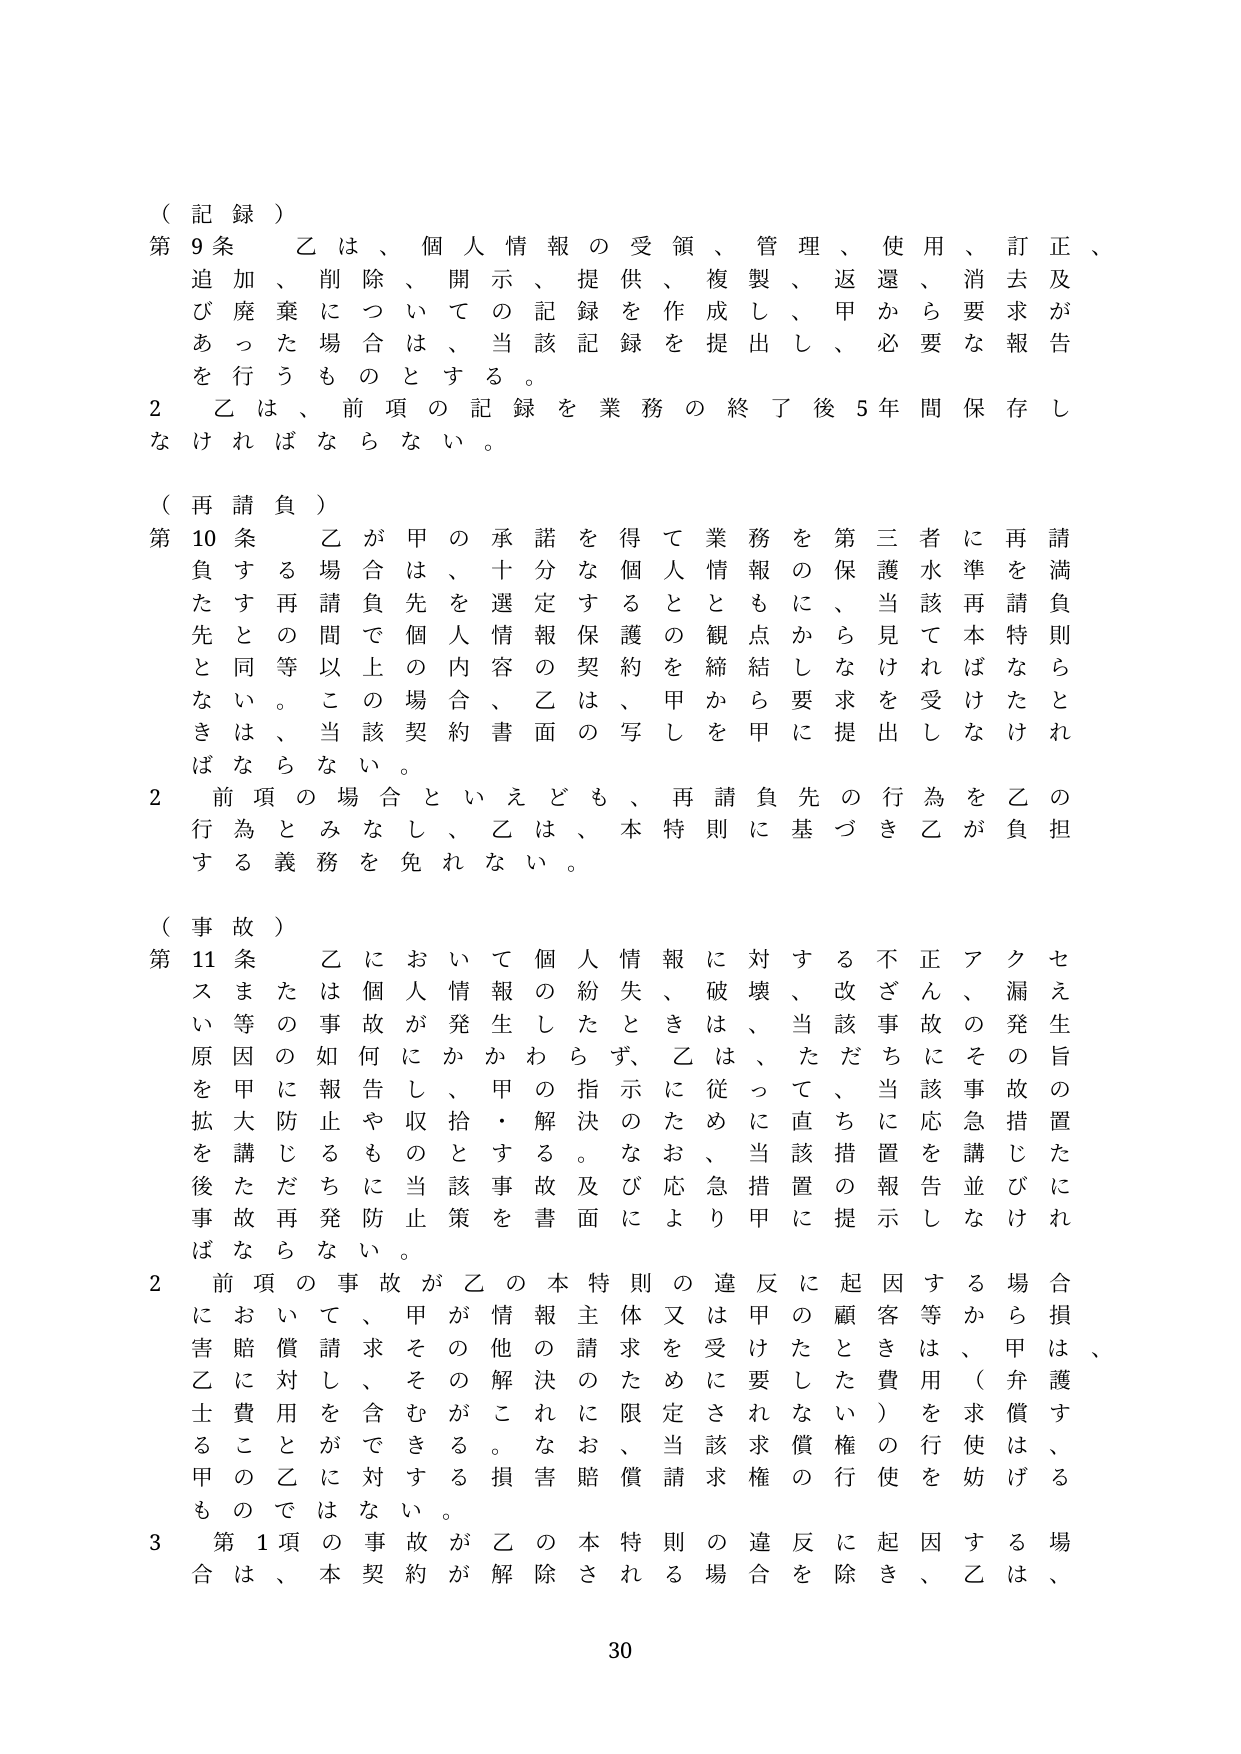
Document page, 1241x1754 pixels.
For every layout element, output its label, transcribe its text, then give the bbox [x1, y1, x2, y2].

text （記録） [149, 197, 1091, 229]
text （事故） [149, 909, 1091, 942]
text （再請負） [149, 488, 1091, 521]
text 2 乙は、前項の記録を業務の終了後5年間保存しなければならない。 [149, 391, 1091, 456]
text 2 前項の場合といえども、再請負先の行為を乙の行為とみなし、乙は、本特則に基づき乙が負担する義務を免れない。 [149, 780, 1091, 877]
text 2 前項の事故が乙の本特則の違反に起因する場合において、甲が情報主体又は甲の顧客等から損害賠償請求その他の請求を受けたときは、甲は、乙に対し、その解決のために要した費用（弁護士費用を含むがこれに限定されない）を求償することができる。なお、当該求償権の行使は、甲の乙に対する損害賠償請求権の行使を妨げるものではない。 [149, 1266, 1091, 1525]
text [149, 1525, 1091, 1590]
text 第11条 乙において個人情報に対する不正アクセスまたは個人情報の紛失、破壊、改ざん、漏えい等の事故が発生したときは、当該事故の発生原因の如何にかかわらず、乙は、ただちにその旨を甲に報告し、甲の指示に従って、当該事故の拡大防止や収拾・解決のために直ちに応急措置を講じるものとする。なお、当該措置を講じた後ただちに当該事故及び応急措置の報告並びに事故再発防止策を書面により甲に提示しなければならない。 [149, 942, 1091, 1266]
text 第10条 乙が甲の承諾を得て業務を第三者に再請負する場合は、十分な個人情報の保護水準を満たす再請負先を選定するとともに、当該再請負先との間で個人情報保護の観点から見て本特則と同等以上の内容の契約を締結しなければならない。この場合、乙は、甲から要求を受けたときは、当該契約書面の写しを甲に提出しなければならない。 [149, 521, 1091, 780]
text 第9条 乙は、個人情報の受領、管理、使用、訂正、追加、削除、開示、提供、複製、返還、消去及び廃棄についての記録を作成し、甲から要求があった場合は、当該記録を提出し、必要な報告を行うものとする。 [149, 229, 1091, 391]
